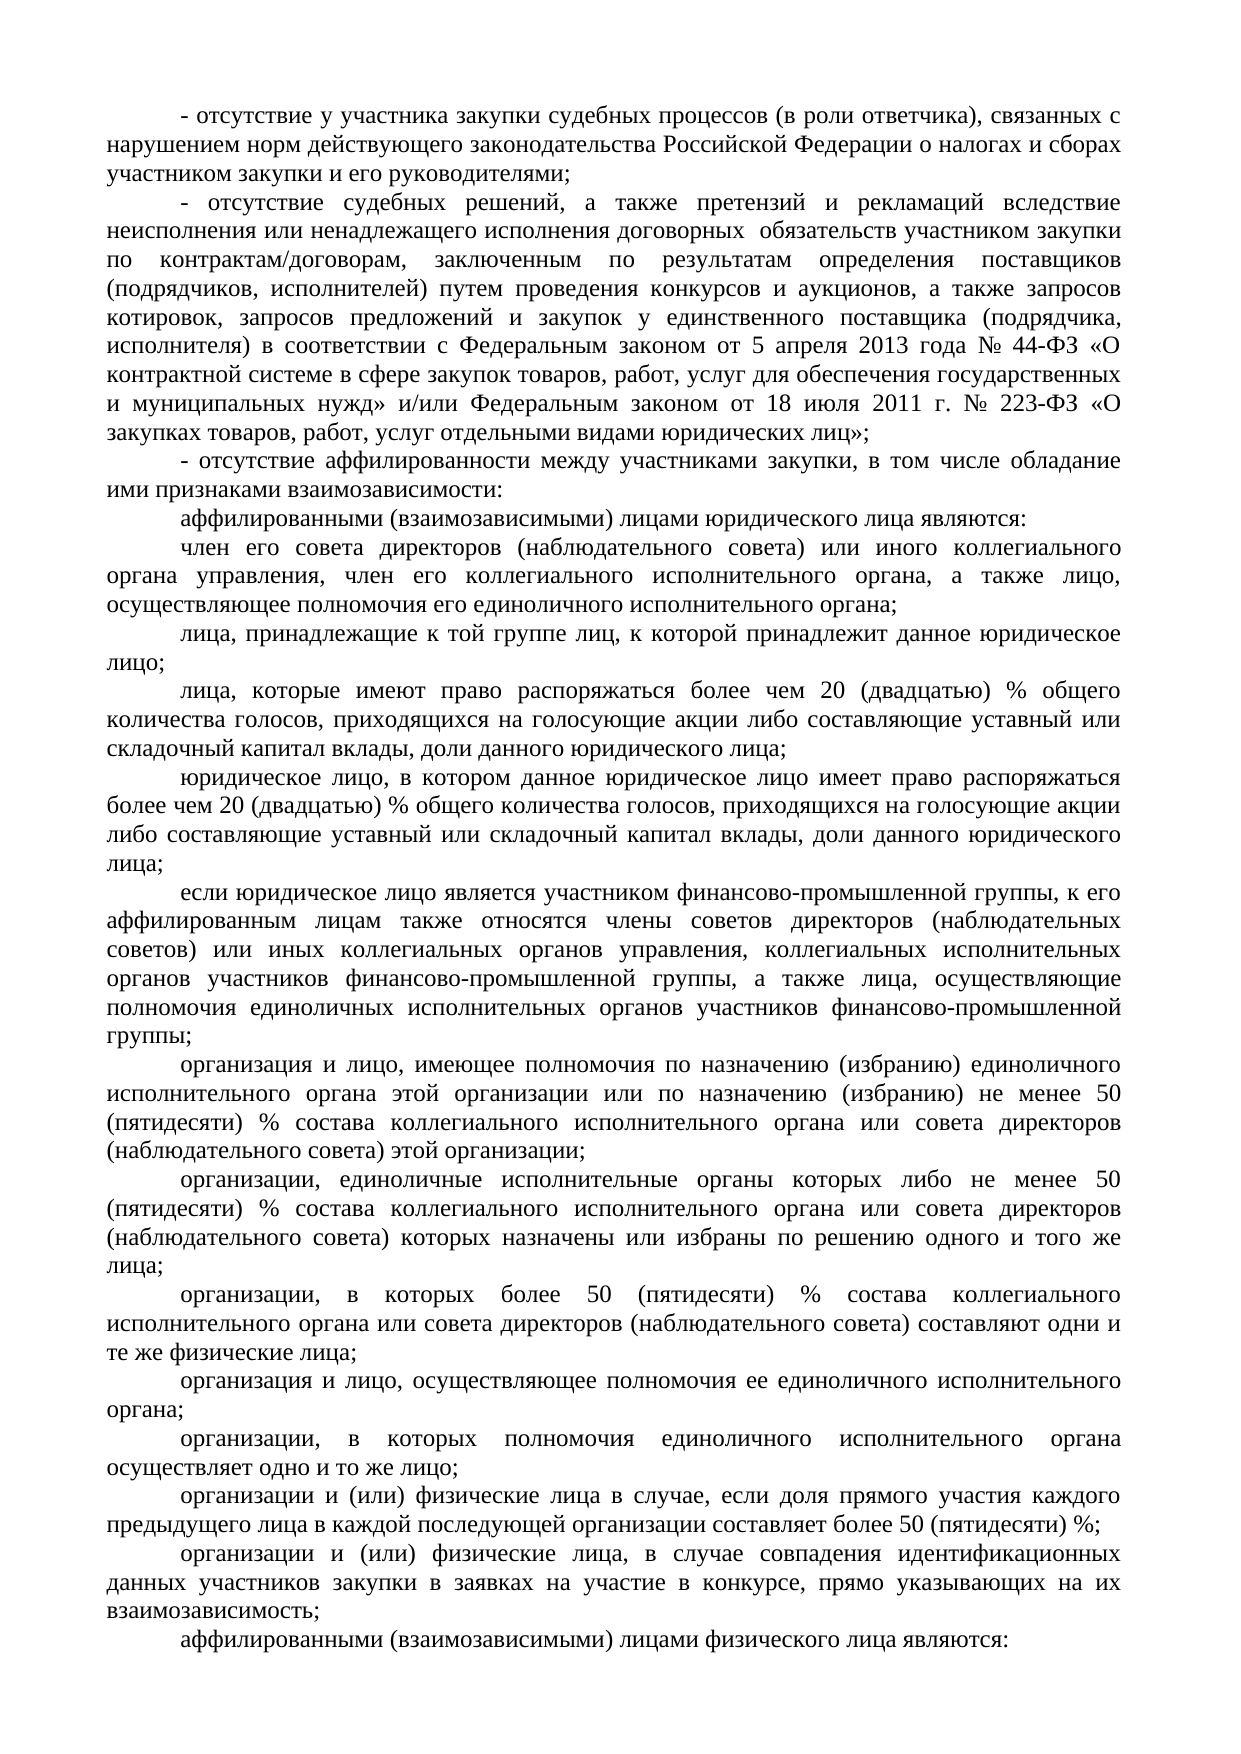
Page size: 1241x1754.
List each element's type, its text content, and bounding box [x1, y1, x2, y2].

text - отсутствие судебных решений, а также претензий и рекламаций вследствие неисполнения или ненадлежащего исполнения договорных обязательств участником закупки по контрактам/договорам, заключенным по результатам определения поставщиков (подрядчиков, исполнителей) путем проведения конкурсов и аукционов, а также запросов котировок, запросов предложений и закупок у единственного поставщика (подрядчика, исполнителя) в соответствии с Федеральным законом от 5 апреля 2013 года № 44-ФЗ «О контрактной системе в сфере закупок товаров, работ, услуг для обеспечения государственных и муниципальных нужд» и/или Федеральным законом от 18 июля 2011 г. № 223-ФЗ «О закупках товаров, работ, услуг отдельными видами юридических лиц»; [106, 187, 1122, 445]
text организации и (или) физические лица, в случае совпадения идентификационных данных участников закупки в заявках на участие в конкурсе, прямо указывающих на их взаимозависимость; [106, 1538, 1122, 1624]
text аффилированными (взаимозависимыми) лицами юридического лица являются: [106, 503, 1122, 532]
text организации, в которых полномочия единоличного исполнительного органа осуществляет одно и то же лицо; [106, 1423, 1122, 1480]
text юридическое лицо, в котором данное юридическое лицо имеет право распоряжаться более чем 20 (двадцатью) % общего количества голосов, приходящихся на голосующие акции либо составляющие уставный или складочный капитал вклады, доли данного юридического лица; [106, 762, 1122, 877]
text организации, единоличные исполнительные органы которых либо не менее 50 (пятидесяти) % состава коллегиального исполнительного органа или совета директоров (наблюдательного совета) которых назначены или избраны по решению одного и того же лица; [106, 1164, 1122, 1279]
text - отсутствие у участника закупки судебных процессов (в роли ответчика), связанных с нарушением норм действующего законодательства Российской Федерации о налогах и сборах участником закупки и его руководителями; [106, 100, 1122, 187]
text если юридическое лицо является участником финансово-промышленной группы, к его аффилированным лицам также относятся члены советов директоров (наблюдательных советов) или иных коллегиальных органов управления, коллегиальных исполнительных органов участников финансово-промышленной группы, а также лица, осуществляющие полномочия единоличных исполнительных органов участников финансово-промышленной группы; [106, 877, 1122, 1049]
text член его совета директоров (наблюдательного совета) или иного коллегиального органа управления, член его коллегиального исполнительного органа, а также лицо, осуществляющее полномочия его единоличного исполнительного органа; [106, 532, 1122, 618]
text лица, принадлежащие к той группе лиц, к которой принадлежит данное юридическое лицо; [106, 618, 1122, 675]
text организации и (или) физические лица в случае, если доля прямого участия каждого предыдущего лица в каждой последующей организации составляет более 50 (пятидесяти) %; [106, 1480, 1122, 1538]
text организация и лицо, имеющее полномочия по назначению (избранию) единоличного исполнительного органа этой организации или по назначению (избранию) не менее 50 (пятидесяти) % состава коллегиального исполнительного органа или совета директоров (наблюдательного совета) этой организации; [106, 1049, 1122, 1164]
text организация и лицо, осуществляющее полномочия ее единоличного исполнительного органа; [106, 1365, 1122, 1423]
text организации, в которых более 50 (пятидесяти) % состава коллегиального исполнительного органа или совета директоров (наблюдательного совета) составляют одни и те же физические лица; [106, 1279, 1122, 1365]
text аффилированными (взаимозависимыми) лицами физического лица являются: [106, 1624, 1122, 1653]
text - отсутствие аффилированности между участниками закупки, в том числе обладание ими признаками взаимозависимости: [106, 445, 1122, 503]
text лица, которые имеют право распоряжаться более чем 20 (двадцатью) % общего количества голосов, приходящихся на голосующие акции либо составляющие уставный или складочный капитал вклады, доли данного юридического лица; [106, 675, 1122, 762]
